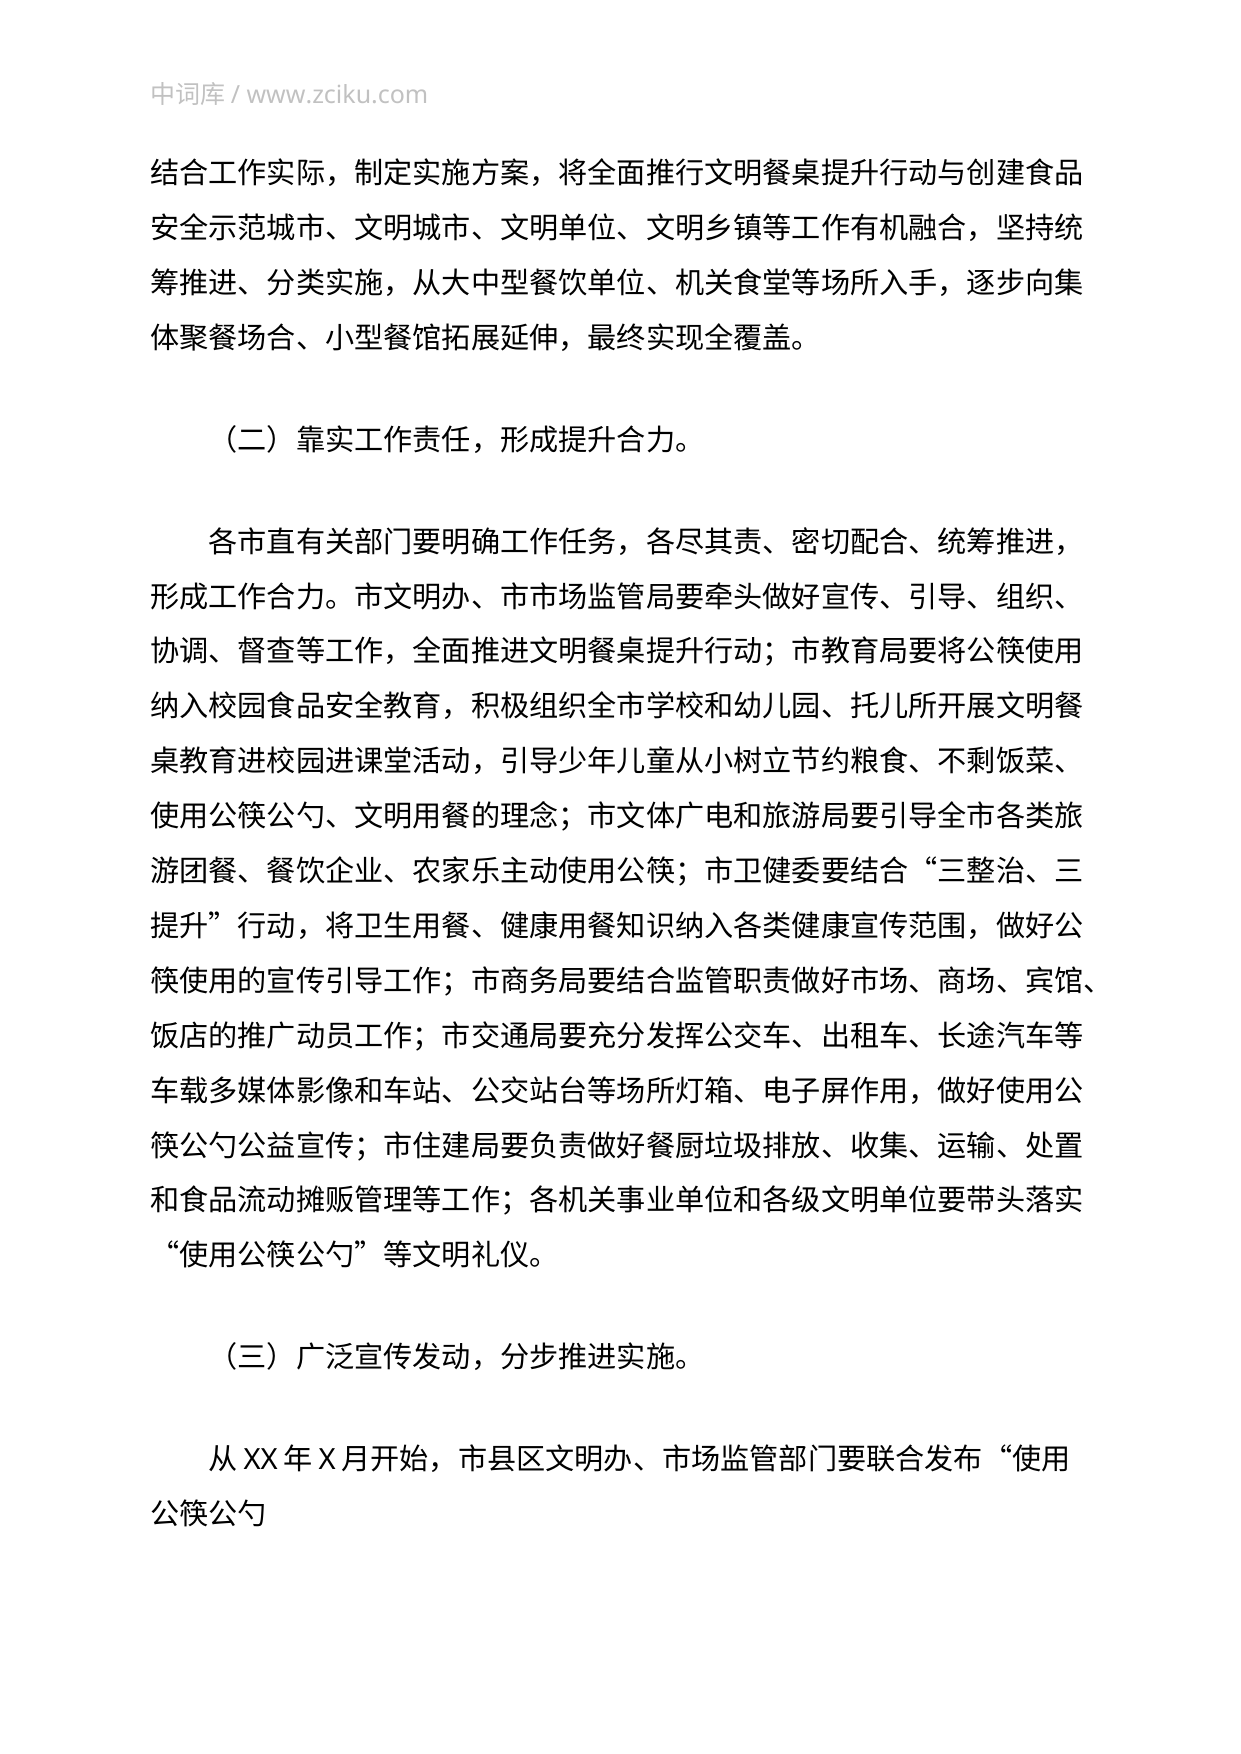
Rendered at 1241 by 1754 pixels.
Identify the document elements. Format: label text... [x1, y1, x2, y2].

text （三）广泛宣传发动，分步推进实施。 [150, 1334, 1090, 1376]
text 从XX年X月开始，市县区文明办、市场监管部门要联合发布“使用公筷公勺 [150, 1435, 1090, 1533]
text （二）靠实工作责任，形成提升合力。 [150, 416, 1090, 459]
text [150, 150, 1090, 357]
text 各市直有关部门要明确工作任务，各尽其责、密切配合、统筹推进，形成工作合力。市文明办、市市场监管局要牵头做好宣传、引导、组织、协调、督查等工作，全面推进文明餐桌提升行动；市教育局要将公筷使用纳入校园食品安全教育，积极组织全市学校和幼儿园、托儿所开展文明餐桌教育进校园进课堂活动，引导少年儿童从小树立节约粮食、不剩饭菜、使用公筷公勺、文明用餐的理念；市文体广电和旅游局要引导全市各类旅游团餐、餐饮企业、农家乐主动使用公筷；市卫健委要结合“三整治、三提升”行动，将卫生用餐、健康用餐知识纳入各类健康宣传范围，做好公筷使用的宣传引导工作；市商务局要结合监管职责做好市场、商场、宾馆、饭店的推广动员工作；市交通局要充分发挥公交车、出租车、长途汽车等车载多媒体影像和车站、公交站台等场所灯箱、电子屏作用，做好使用公筷公勺公益宣传；市住建局要负责做好餐厨垃圾排放、收集、运输、处置和食品流动摊贩管理等工作；各机关事业单位和各级文明单位要带头落实“使用公筷公勺”等文明礼仪。 [150, 518, 1090, 1274]
